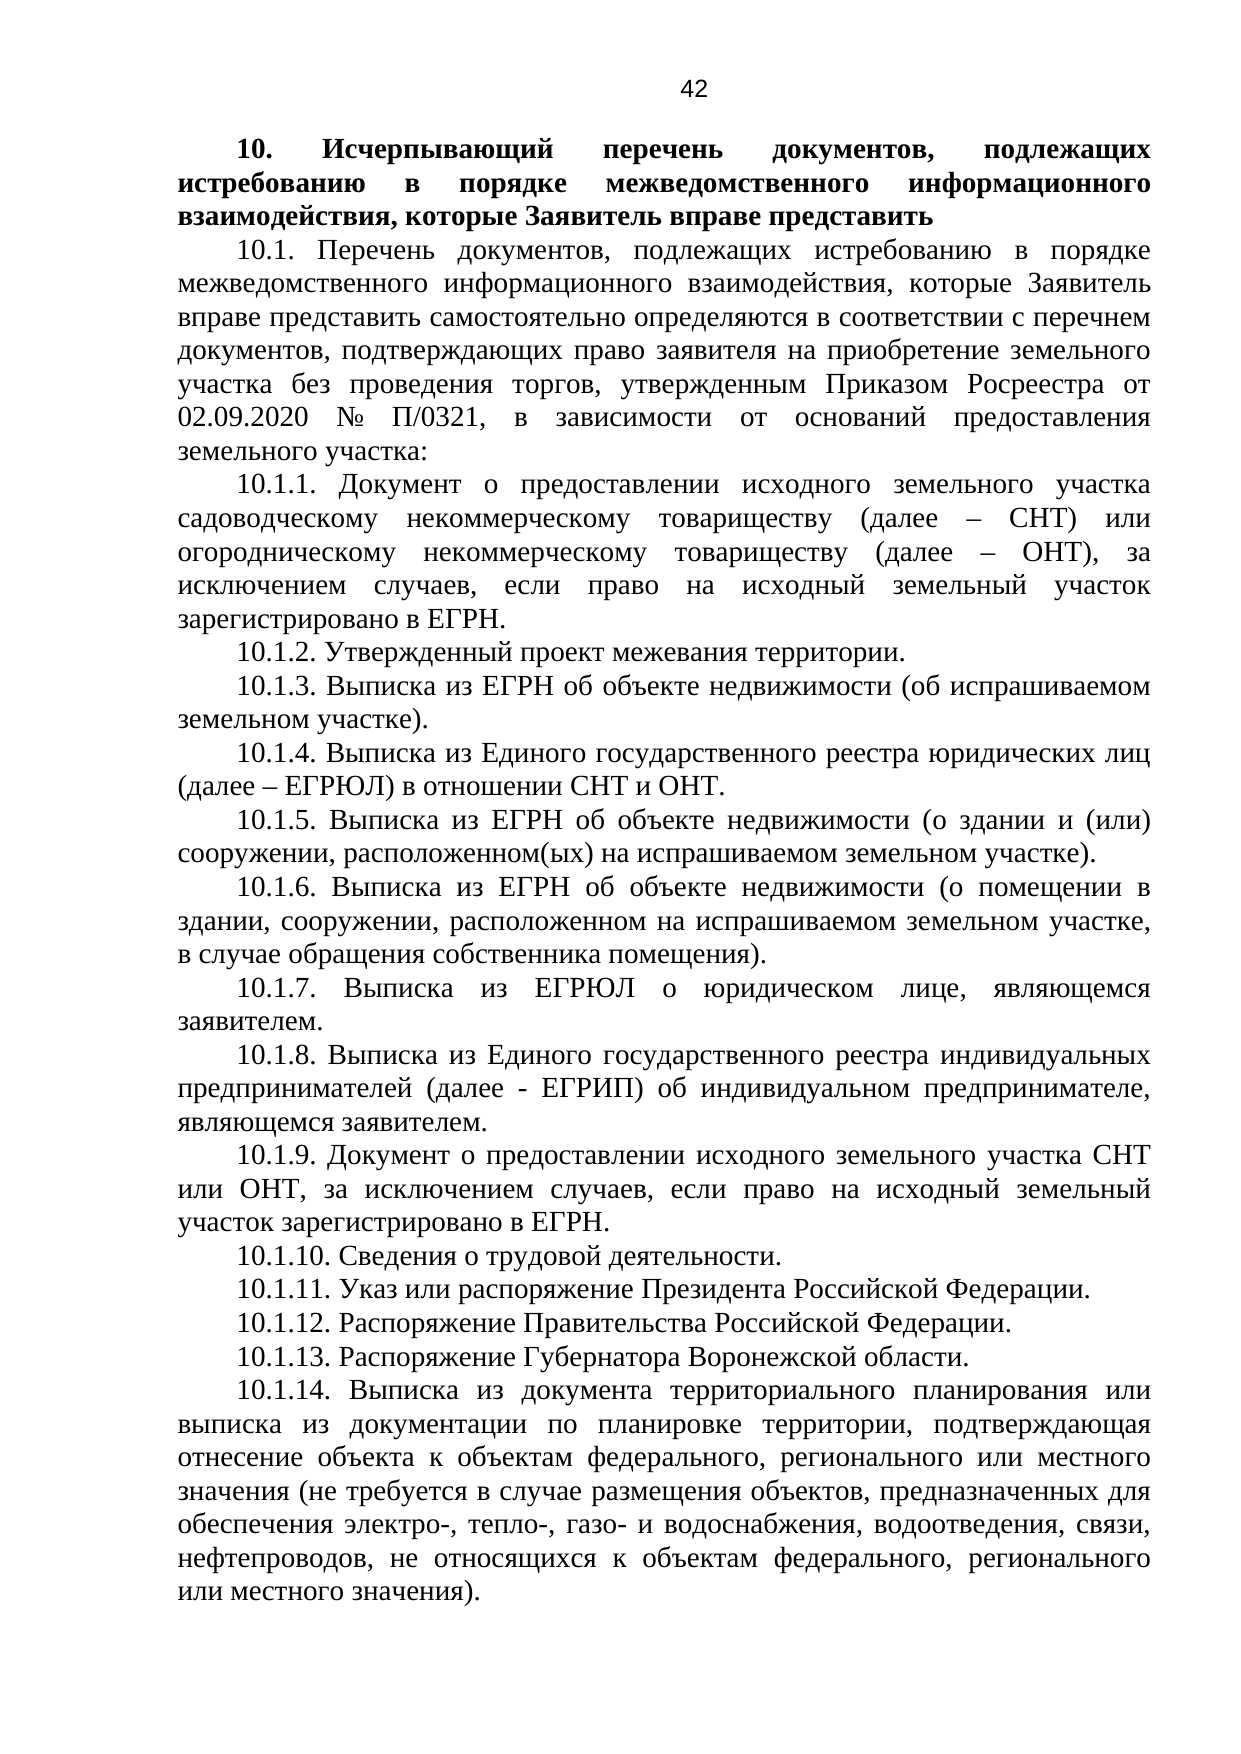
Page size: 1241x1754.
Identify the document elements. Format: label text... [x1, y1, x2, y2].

text 10.1. Перечень документов, подлежащих истребованию в порядке межведомственного информационного взаимодействия, которые Заявитель вправе представить самостоятельно определяются в соответствии с перечнем документов, подтверждающих право заявителя на приобретение земельного участка без проведения торгов, утвержденным Приказом Росреестра от 02.09.2020 № П/0321, в зависимости от оснований предоставления земельного участка: [177, 232, 1152, 467]
text 10.1.12. Распоряжение Правительства Российской Федерации. [177, 1305, 1152, 1339]
text 10.1.5. Выписка из ЕГРН об объекте недвижимости (о здании и (или) сооружении, расположенном(ых) на испрашиваемом земельном участке). [177, 802, 1152, 869]
text 10.1.6. Выписка из ЕГРН об объекте недвижимости (о помещении в здании, сооружении, расположенном на испрашиваемом земельном участке, в случае обращения собственника помещения). [177, 869, 1152, 970]
text 10. Исчерпывающий перечень документов, подлежащих истребованию в порядке межведомственного информационного взаимодействия, которые Заявитель вправе представить [177, 131, 1152, 232]
text 10.1.11. Указ или распоряжение Президента Российской Федерации. [177, 1272, 1152, 1305]
text 10.1.13. Распоряжение Губернатора Воронежской области. [177, 1339, 1152, 1372]
text 10.1.2. Утвержденный проект межевания территории. [177, 634, 1152, 668]
text 10.1.3. Выписка из ЕГРН об объекте недвижимости (об испрашиваемом земельном участке). [177, 668, 1152, 735]
text 10.1.1. Документ о предоставлении исходного земельного участка садоводческому некоммерческому товариществу (далее – СНТ) или огородническому некоммерческому товариществу (далее – ОНТ), за исключением случаев, если право на исходный земельный участок зарегистрировано в ЕГРН. [177, 467, 1152, 634]
text 10.1.14. Выписка из документа территориального планирования или выписка из документации по планировке территории, подтверждающая отнесение объекта к объектам федерального, регионального или местного значения (не требуется в случае размещения объектов, предназначенных для обеспечения электро-, тепло-, газо- и водоснабжения, водоотведения, связи, нефтепроводов, не относящихся к объектам федерального, регионального или местного значения). [177, 1372, 1152, 1607]
text 10.1.9. Документ о предоставлении исходного земельного участка СНТ или ОНТ, за исключением случаев, если право на исходный земельный участок зарегистрировано в ЕГРН. [177, 1137, 1152, 1238]
text 10.1.4. Выписка из Единого государственного реестра юридических лиц (далее – ЕГРЮЛ) в отношении СНТ и ОНТ. [177, 735, 1152, 802]
text 10.1.10. Сведения о трудовой деятельности. [177, 1238, 1152, 1272]
text 10.1.7. Выписка из ЕГРЮЛ о юридическом лице, являющемся заявителем. [177, 970, 1152, 1037]
text 10.1.8. Выписка из Единого государственного реестра индивидуальных предпринимателей (далее - ЕГРИП) об индивидуальном предпринимателе, являющемся заявителем. [177, 1037, 1152, 1137]
